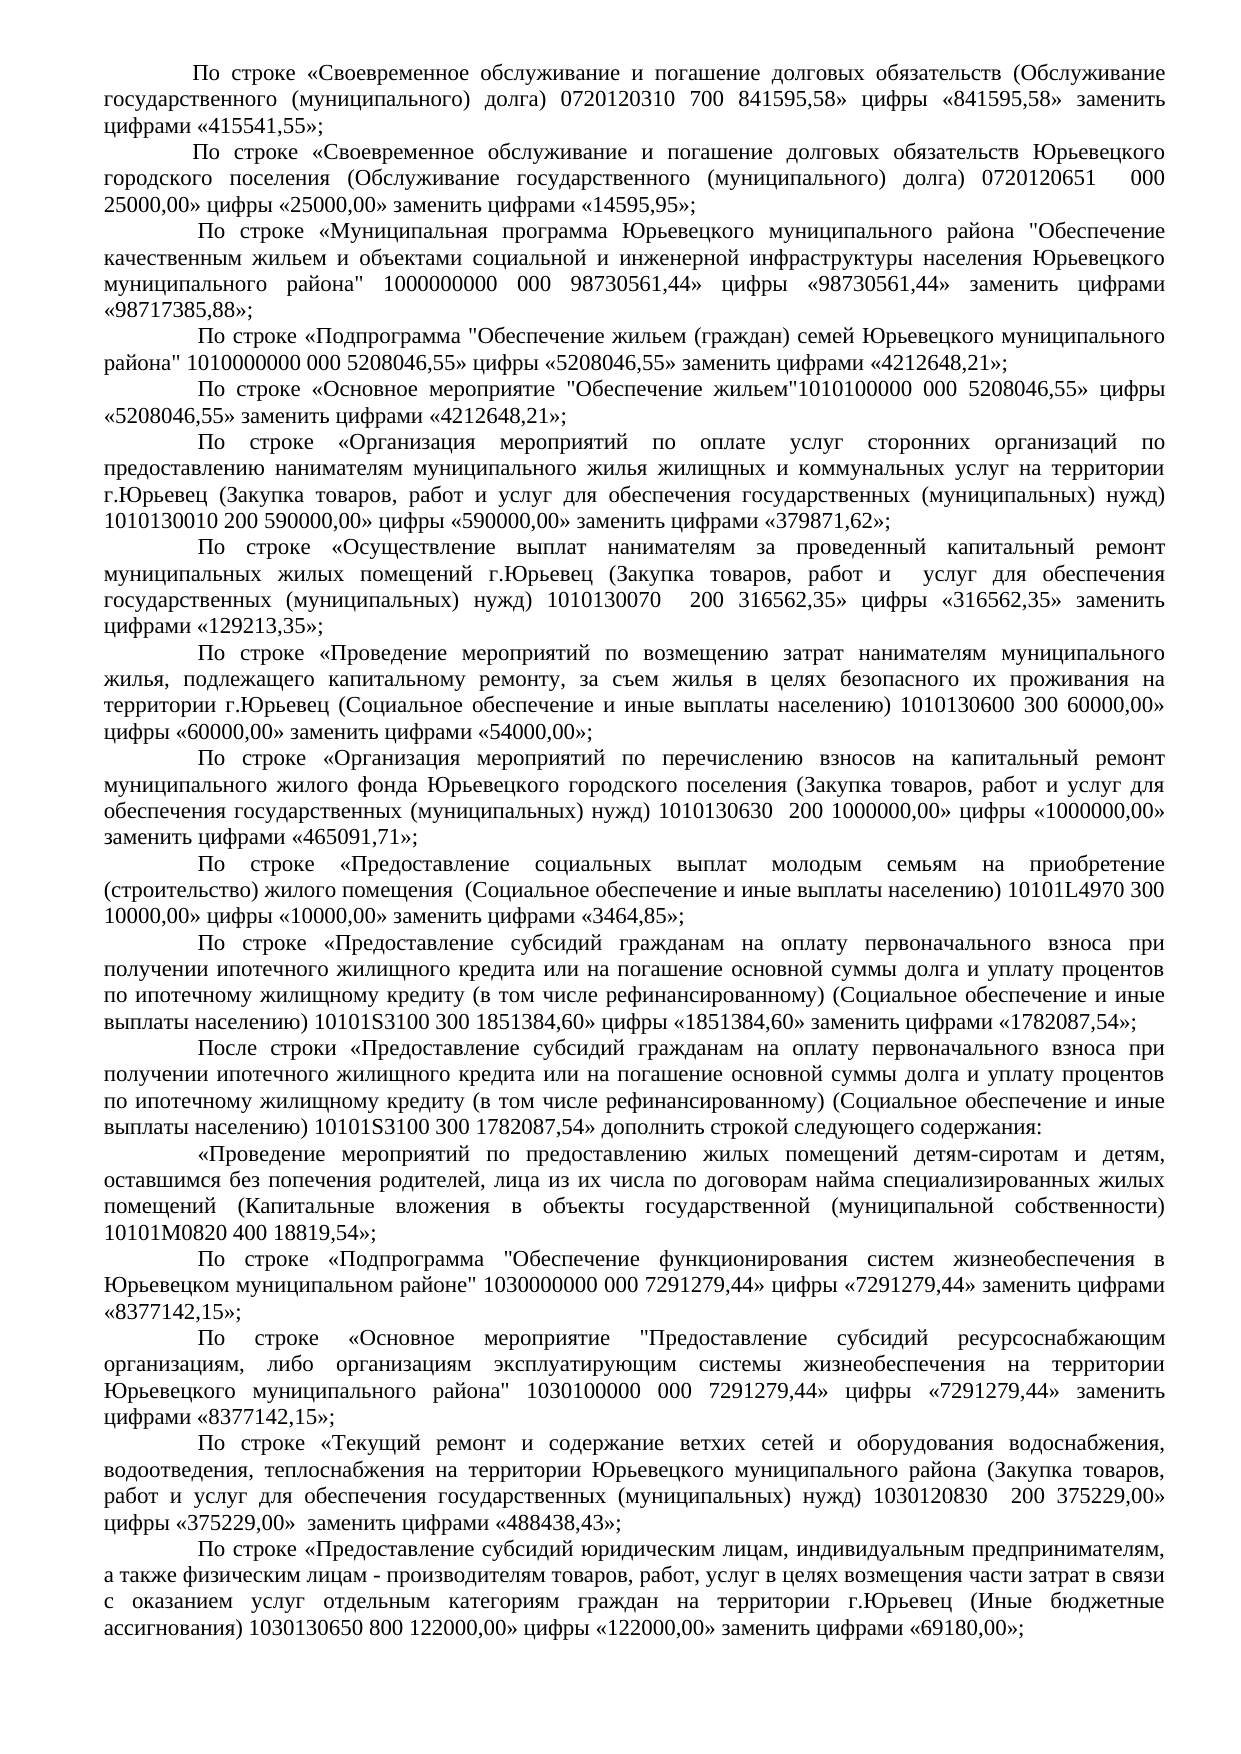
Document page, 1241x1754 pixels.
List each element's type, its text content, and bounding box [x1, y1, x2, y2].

text По строке «Своевременное обслуживание и погашение долговых обязательств Юрьевецкого городского поселения (Обслуживание государственного (муниципального) долга) 0720120651 000 25000,00» цифры «25000,00» заменить цифрами «14595,95»; [103, 138, 1167, 217]
text По строке «Предоставление социальных выплат молодым семьям на приобретение (строительство) жилого помещения (Социальное обеспечение и иные выплаты населению) 10101L4970 300 10000,00» цифры «10000,00» заменить цифрами «3464,85»; [103, 850, 1167, 929]
text По строке «Осуществление выплат нанимателям за проведенный капитальный ремонт муниципальных жилых помещений г.Юрьевец (Закупка товаров, работ и услуг для обеспечения государственных (муниципальных) нужд) 1010130070 200 316562,35» цифры «316562,35» заменить цифрами «129213,35»; [103, 533, 1167, 639]
text По строке «Организация мероприятий по перечислению взносов на капитальный ремонт муниципального жилого фонда Юрьевецкого городского поселения (Закупка товаров, работ и услуг для обеспечения государственных (муниципальных) нужд) 1010130630 200 1000000,00» цифры «1000000,00» заменить цифрами «465091,71»; [103, 744, 1167, 850]
text По строке «Основное мероприятие "Обеспечение жильем"1010100000 000 5208046,55» цифры «5208046,55» заменить цифрами «4212648,21»; [103, 375, 1167, 428]
text По строке «Муниципальная программа Юрьевецкого муниципального района "Обеспечение качественным жильем и объектами социальной и инженерной инфраструктуры населения Юрьевецкого муниципального района" 1000000000 000 98730561,44» цифры «98730561,44» заменить цифрами «98717385,88»; [103, 217, 1167, 323]
text По строке «Организация мероприятий по оплате услуг сторонних организаций по предоставлению нанимателям муниципального жилья жилищных и коммунальных услуг на территории г.Юрьевец (Закупка товаров, работ и услуг для обеспечения государственных (муниципальных) нужд) 1010130010 200 590000,00» цифры «590000,00» заменить цифрами «379871,62»; [103, 428, 1167, 533]
text По строке «Своевременное обслуживание и погашение долговых обязательств (Обслуживание государственного (муниципального) долга) 0720120310 700 841595,58» цифры «841595,58» заменить цифрами «415541,55»; [103, 59, 1167, 138]
text По строке «Предоставление субсидий гражданам на оплату первоначального взноса при получении ипотечного жилищного кредита или на погашение основной суммы долга и уплату процентов по ипотечному жилищному кредиту (в том числе рефинансированному) (Социальное обеспечение и иные выплаты населению) 10101S3100 300 1851384,60» цифры «1851384,60» заменить цифрами «1782087,54»; [103, 929, 1167, 1034]
text После строки «Предоставление субсидий гражданам на оплату первоначального взноса при получении ипотечного жилищного кредита или на погашение основной суммы долга и уплату процентов по ипотечному жилищному кредиту (в том числе рефинансированному) (Социальное обеспечение и иные выплаты населению) 10101S3100 300 1782087,54» дополнить строкой следующего содержания: [103, 1034, 1167, 1139]
text По строке «Основное мероприятие "Предоставление субсидий ресурсоснабжающим организациям, либо организациям эксплуатирующим системы жизнеобеспечения на территории Юрьевецкого муниципального района" 1030100000 000 7291279,44» цифры «7291279,44» заменить цифрами «8377142,15»; [103, 1324, 1167, 1429]
text «Проведение мероприятий по предоставлению жилых помещений детям-сиротам и детям, оставшимся без попечения родителей, лица из их числа по договорам найма специализированных жилых помещений (Капитальные вложения в объекты государственной (муниципальной собственности) 10101М0820 400 18819,54»; [103, 1139, 1167, 1245]
text По строке «Проведение мероприятий по возмещению затрат нанимателям муниципального жилья, подлежащего капитальному ремонту, за съем жилья в целях безопасного их проживания на территории г.Юрьевец (Социальное обеспечение и иные выплаты населению) 1010130600 300 60000,00» цифры «60000,00» заменить цифрами «54000,00»; [103, 639, 1167, 744]
text По строке «Текущий ремонт и содержание ветхих сетей и оборудования водоснабжения, водоотведения, теплоснабжения на территории Юрьевецкого муниципального района (Закупка товаров, работ и услуг для обеспечения государственных (муниципальных) нужд) 1030120830 200 375229,00» цифры «375229,00» заменить цифрами «488438,43»; [103, 1429, 1167, 1535]
text По строке «Предоставление субсидий юридическим лицам, индивидуальным предпринимателям, а также физическим лицам - производителям товаров, работ, услуг в целях возмещения части затрат в связи с оказанием услуг отдельным категориям граждан на территории г.Юрьевец (Иные бюджетные ассигнования) 1030130650 800 122000,00» цифры «122000,00» заменить цифрами «69180,00»; [103, 1535, 1167, 1640]
text По строке «Подпрограмма "Обеспечение функционирования систем жизнеобеспечения в Юрьевецком муниципальном районе" 1030000000 000 7291279,44» цифры «7291279,44» заменить цифрами «8377142,15»; [103, 1245, 1167, 1324]
text По строке «Подпрограмма "Обеспечение жильем (граждан) семей Юрьевецкого муниципального района" 1010000000 000 5208046,55» цифры «5208046,55» заменить цифрами «4212648,21»; [103, 323, 1167, 375]
